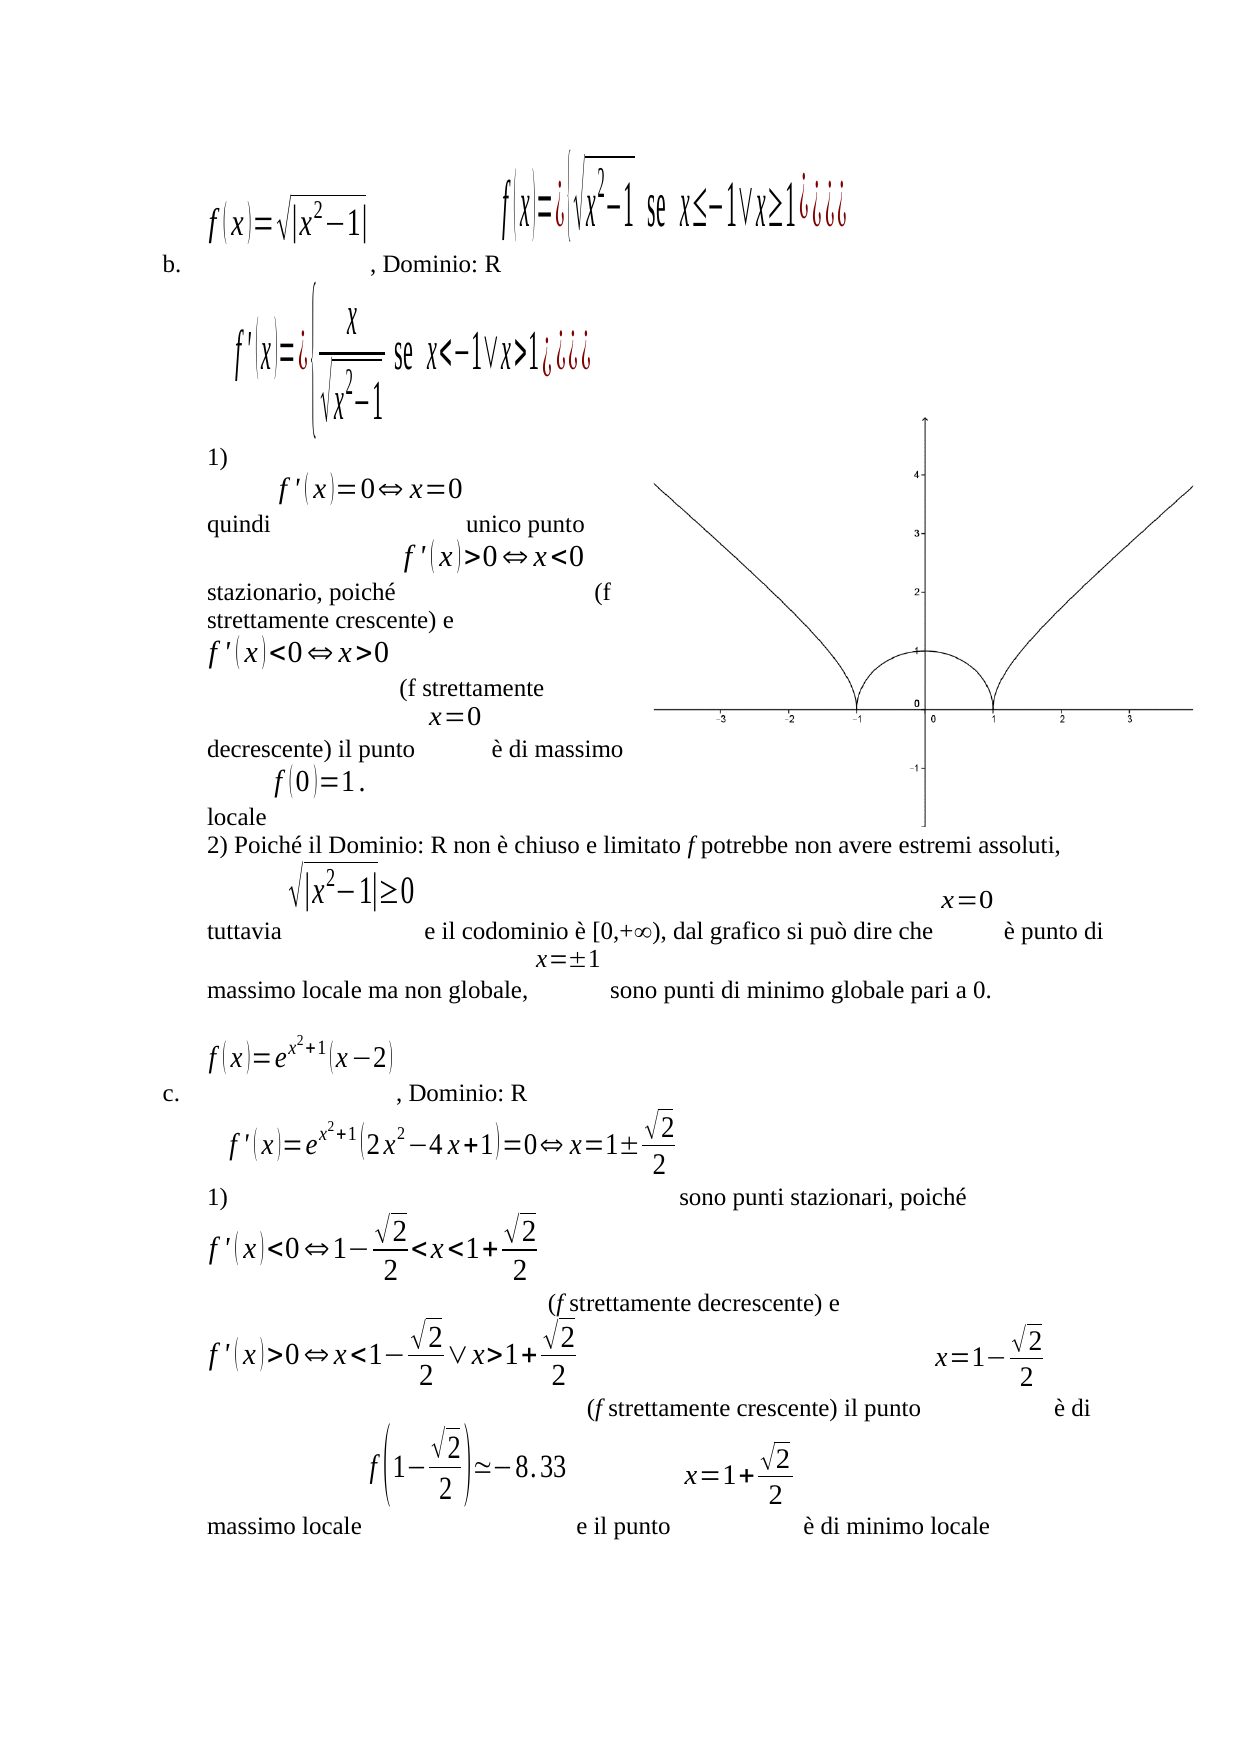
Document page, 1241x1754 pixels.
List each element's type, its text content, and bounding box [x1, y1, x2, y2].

list , Dominio: R 1) quindi unico punto stazionario, poiché (f strettamente crescente) e (f strettamente decrescente) il punto è di massimo locale 2) Poiché il Dominio: R non è chiuso e limitato f potrebbe non avere estremi assoluti, tuttavia e il codominio è [0,+), dal grafico si può dire che è punto di massimo locale ma non globale, sono punti di minimo globale pari a 0. [162, 148, 1122, 1032]
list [162, 1032, 1122, 1540]
picture [652, 416, 1193, 826]
